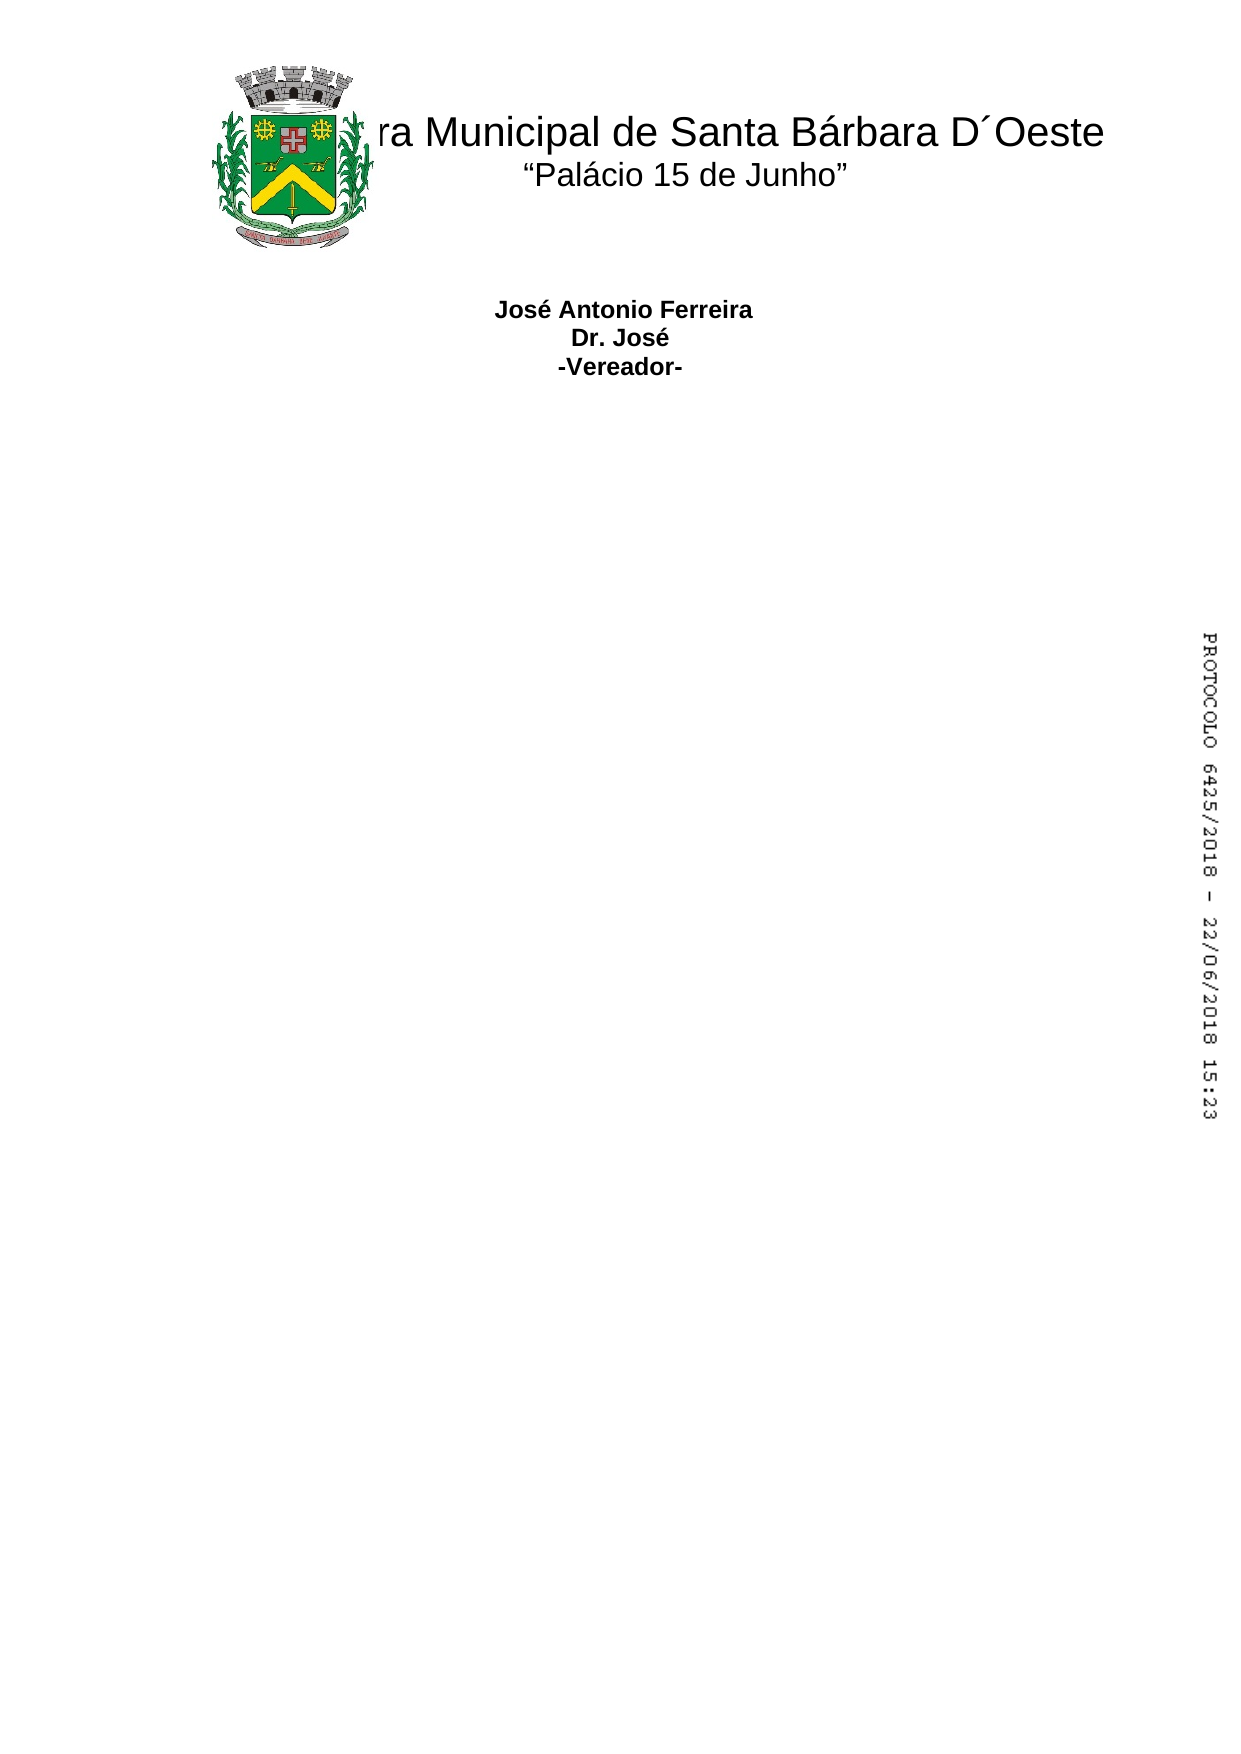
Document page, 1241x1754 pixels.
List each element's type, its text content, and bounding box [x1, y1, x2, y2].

text -Vereador- [177, 352, 1063, 381]
picture [212, 66, 381, 255]
text José Antonio Ferreira [177, 294, 1063, 323]
text Dr. José [177, 323, 1063, 352]
picture [1177, 629, 1241, 1125]
